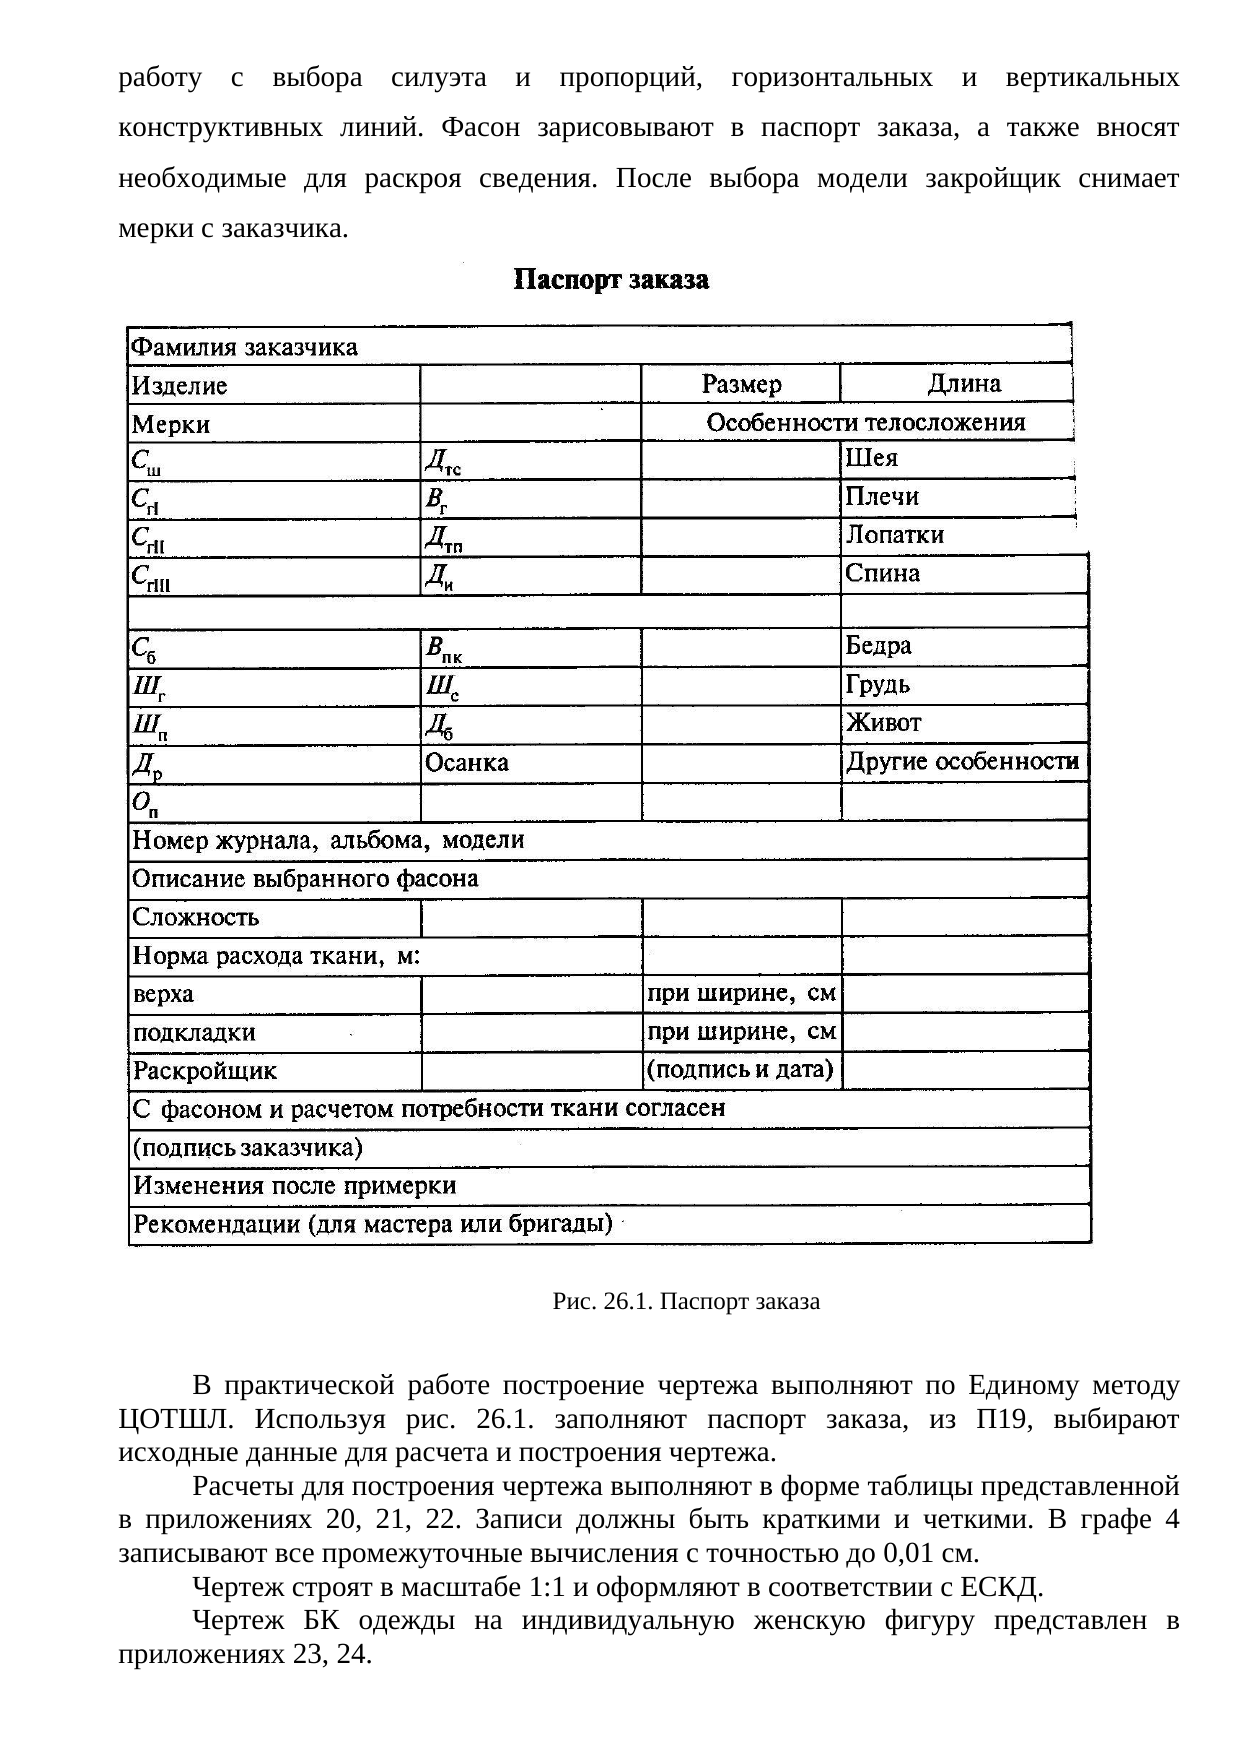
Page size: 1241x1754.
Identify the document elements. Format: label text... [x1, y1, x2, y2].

text Чертеж строят в масштабе 1:1 и оформляют в соответствии с ЕСКД. [118, 1569, 1181, 1602]
picture [118, 260, 1111, 1272]
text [118, 59, 1181, 243]
text Чертеж БК одежды на индивидуальную женскую фигуру представлен в приложениях 23, 24. [118, 1602, 1181, 1669]
text В практической работе построение чертежа выполняют по Единому методу ЦОТШЛ. Используя рис. 26.1. заполняют паспорт заказа, из П19, выбирают исходные данные для расчета и построения чертежа. [118, 1367, 1181, 1468]
text Расчеты для построения чертежа выполняют в форме таблицы представленной в приложениях 20, 21, 22. Записи должны быть краткими и четкими. В графе 4 записывают все промежуточные вычисления с точностью до . [118, 1468, 1181, 1569]
text Рис. 26.1. Паспорт заказа [118, 1286, 1181, 1315]
